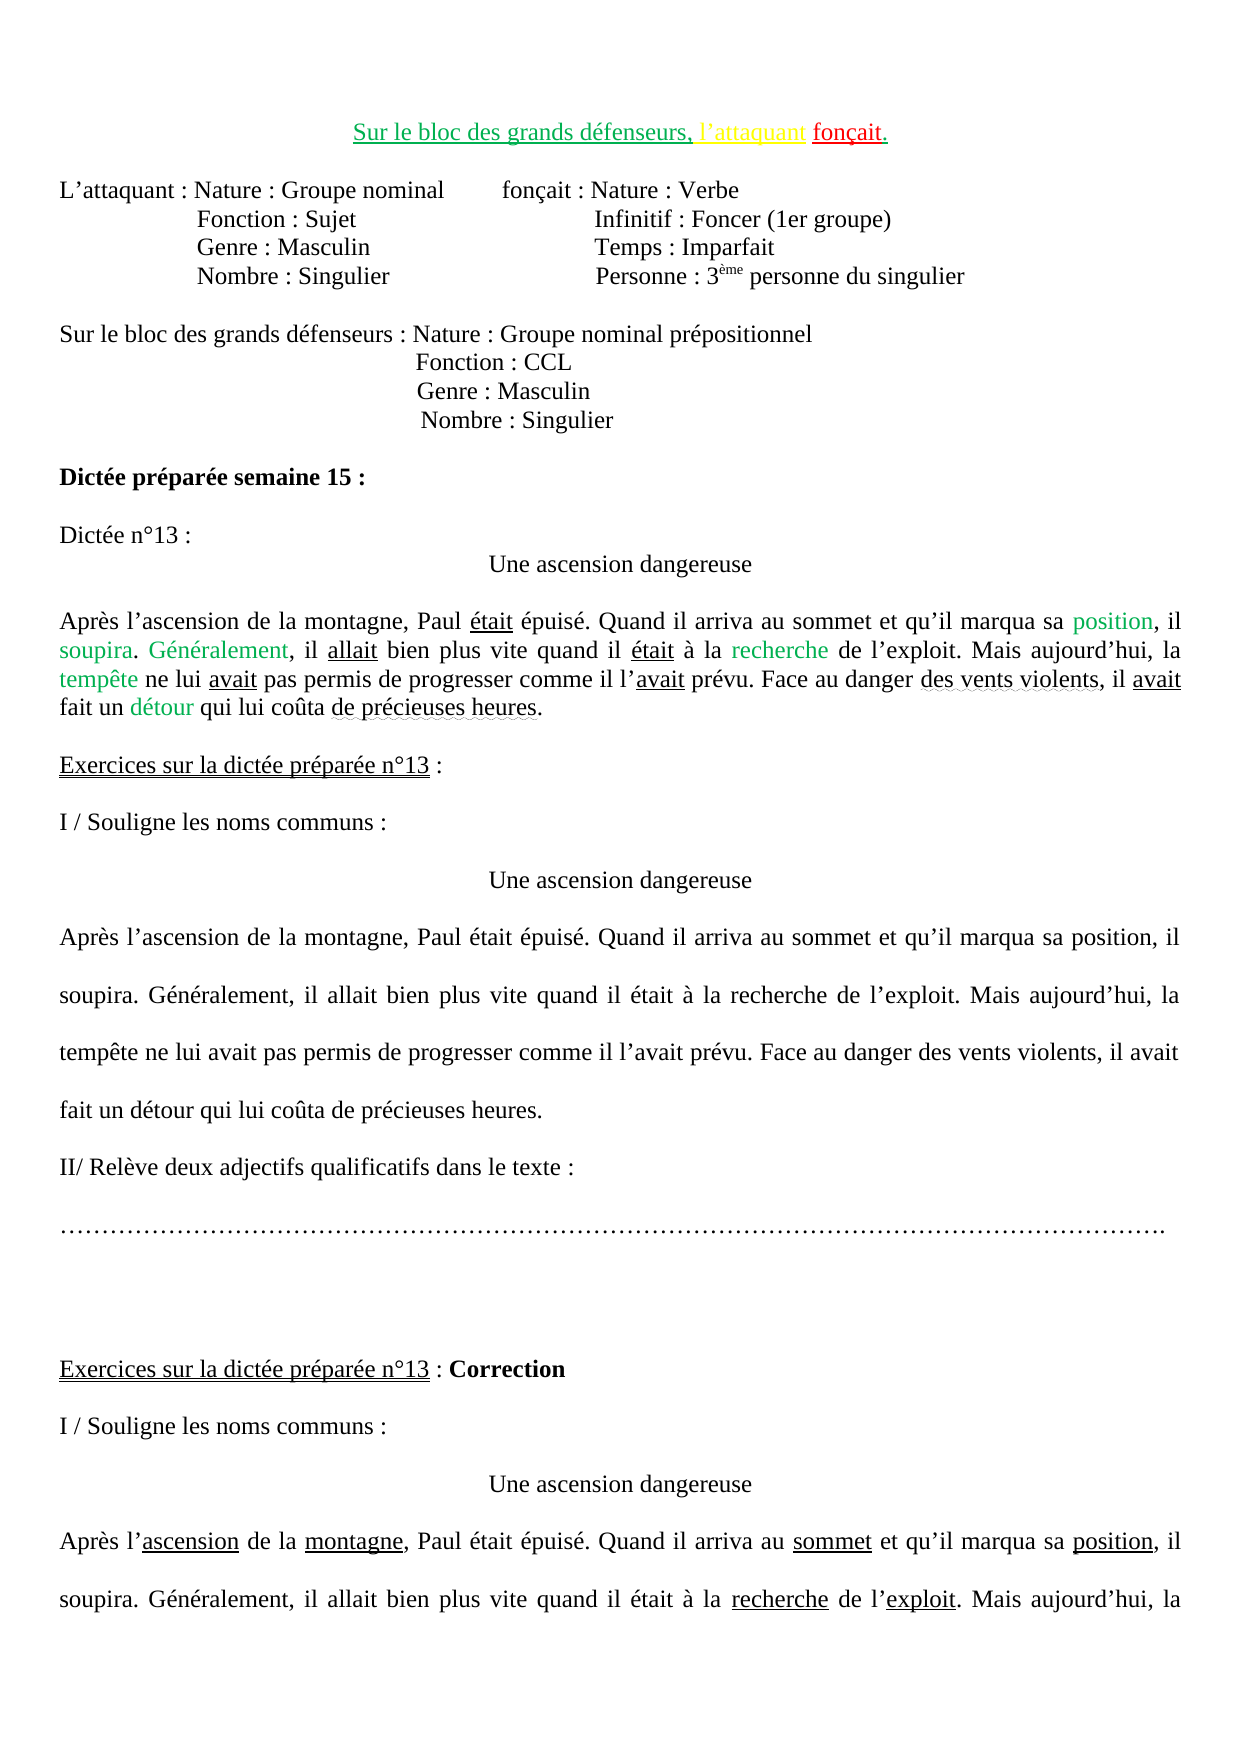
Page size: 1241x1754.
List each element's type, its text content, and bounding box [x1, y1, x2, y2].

text Une ascension dangereuse [59, 865, 1181, 894]
text I / Souligne les noms communs : [59, 1411, 1181, 1440]
text Dictée n°13 : [59, 520, 1181, 549]
text II/ Relève deux adjectifs qualificatifs dans le texte : [59, 1152, 1181, 1181]
text Exercices sur la dictée préparée n°13 : Correction [59, 1354, 1181, 1382]
text Fonction : CCL [59, 347, 1181, 376]
text Sur le bloc des grands défenseurs : Nature : Groupe nominal prépositionnel [59, 319, 1181, 347]
text L’attaquant : Nature : Groupe nominal fonçait : Nature : Verbe [59, 175, 1181, 204]
text Nombre : Singulier Personne : 3ème personne du singulier [59, 261, 1181, 290]
text Genre : Masculin Temps : Imparfait [59, 232, 1181, 261]
text ……………………………………………………………………………………………………………………. [59, 1210, 1181, 1239]
text Exercices sur la dictée préparée n°13 : [59, 750, 1181, 779]
text Une ascension dangereuse [59, 549, 1181, 577]
text Nombre : Singulier [59, 405, 1181, 434]
text Genre : Masculin [59, 376, 1181, 405]
text Sur le bloc des grands défenseurs, l’attaquant fonçait. [59, 117, 1181, 146]
text Une ascension dangereuse [59, 1469, 1181, 1497]
text Dictée préparée semaine 15 : [59, 462, 1181, 491]
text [59, 1526, 1181, 1612]
text I / Souligne les noms communs : [59, 807, 1181, 836]
text Fonction : Sujet Infinitif : Foncer (1er groupe) [59, 204, 1181, 232]
